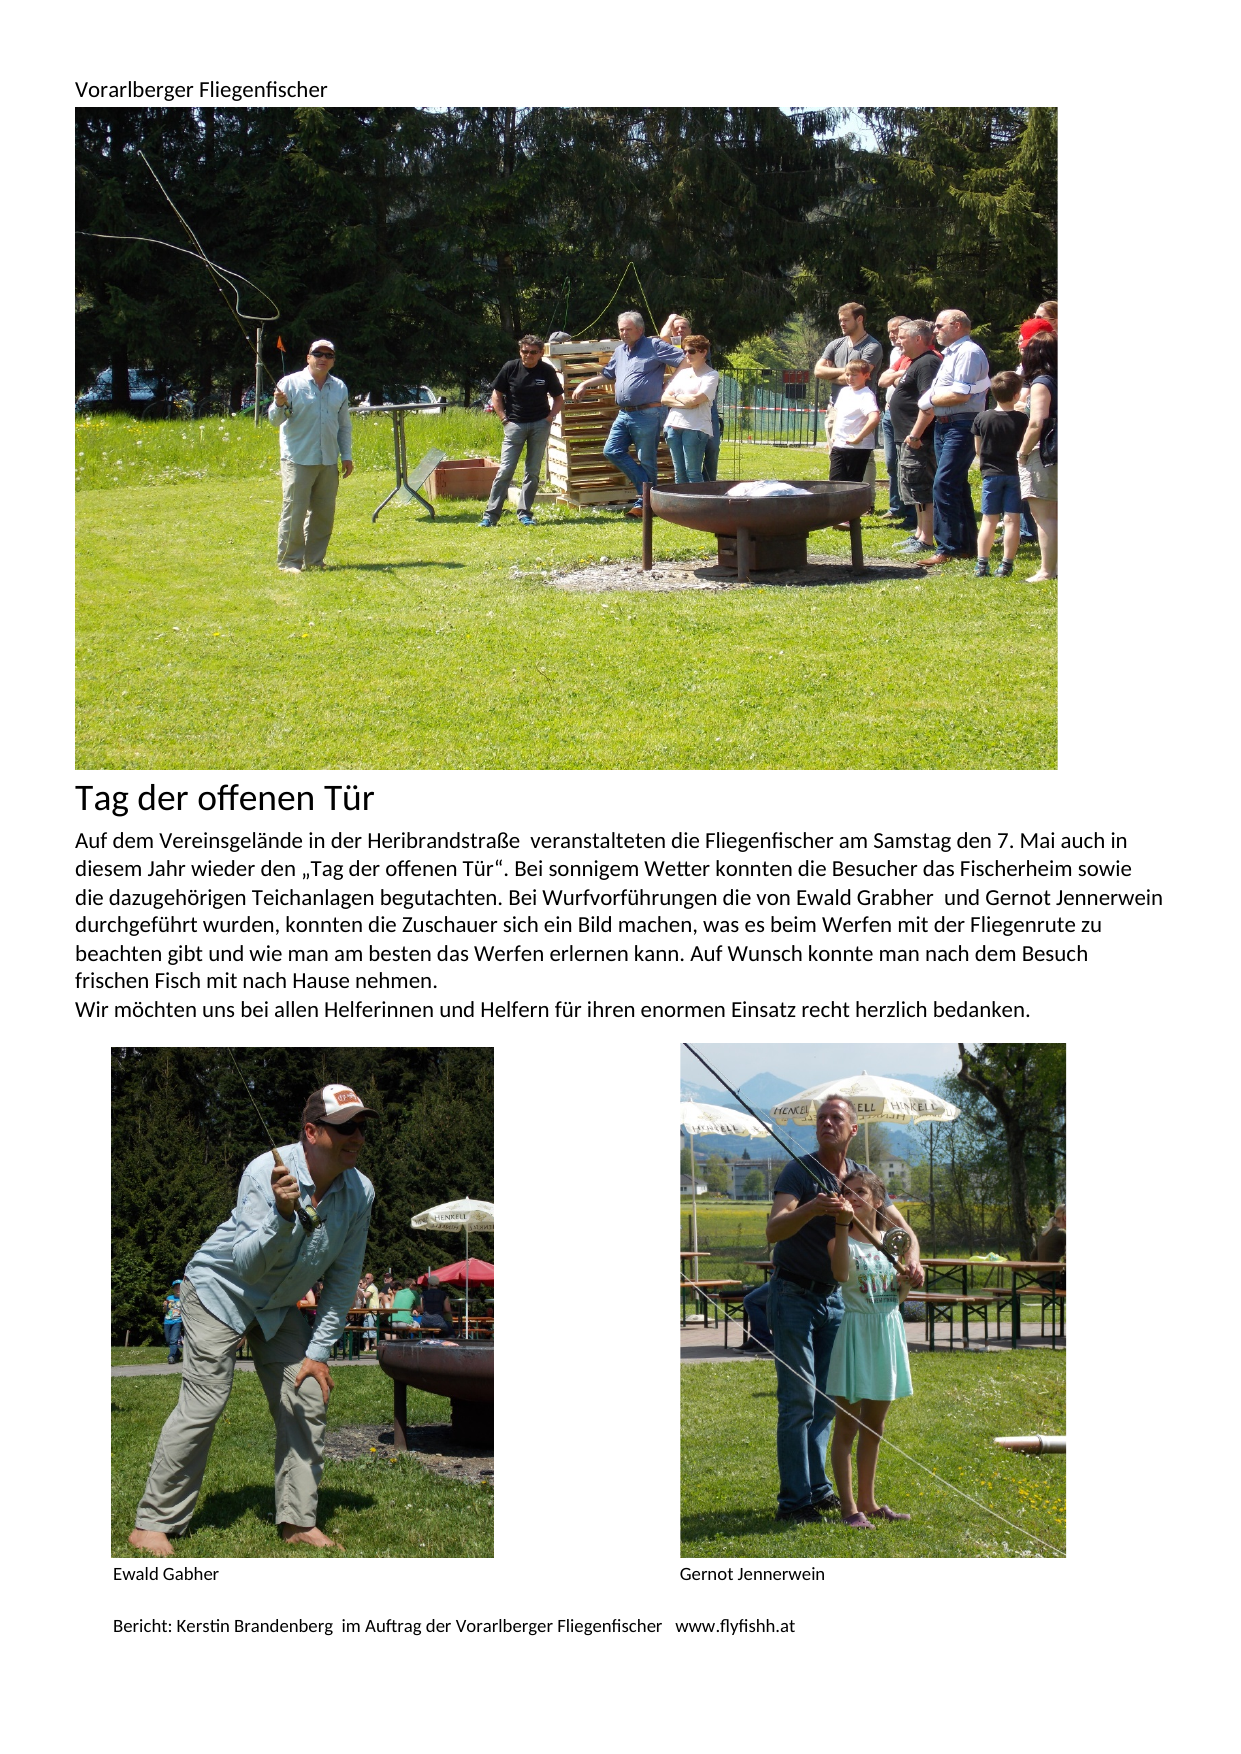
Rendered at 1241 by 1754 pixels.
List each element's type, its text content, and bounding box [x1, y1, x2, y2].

picture [111, 1047, 494, 1558]
text Vorarlberger Fliegenfischer [75, 75, 1165, 103]
picture [680, 1043, 1067, 1558]
text Ewald Gabher Gernot Jennerwein [75, 1562, 1165, 1585]
text Bericht: Kerstin Brandenberg im Auftrag der Vorarlberger Fliegenfischer www.flyfishh.at [75, 1614, 1165, 1637]
text Wir möchten uns bei allen Helferinnen und Helfern für ihren enormen Einsatz recht herzlich bedanken. [75, 995, 1165, 1023]
text Tag der offenen Tür [75, 774, 1165, 820]
picture [75, 107, 1058, 770]
text Auf dem Vereinsgelände in der Heribrandstraße veranstalteten die Fliegenfischer am Samstag den 7. Mai auch in diesem Jahr wieder den „Tag der offenen Tür“. Bei sonnigem Wetter konnten die Besucher das Fischerheim sowie die dazugehörigen Teichanlagen begutachten. Bei Wurfvorführungen die von Ewald Grabher und Gernot Jennerwein durchgeführt wurden, konnten die Zuschauer sich ein Bild machen, was es beim Werfen mit der Fliegenrute zu beachten gibt und wie man am besten das Werfen erlernen kann. Auf Wunsch konnte man nach dem Besuch frischen Fisch mit nach Hause nehmen. [75, 827, 1165, 995]
